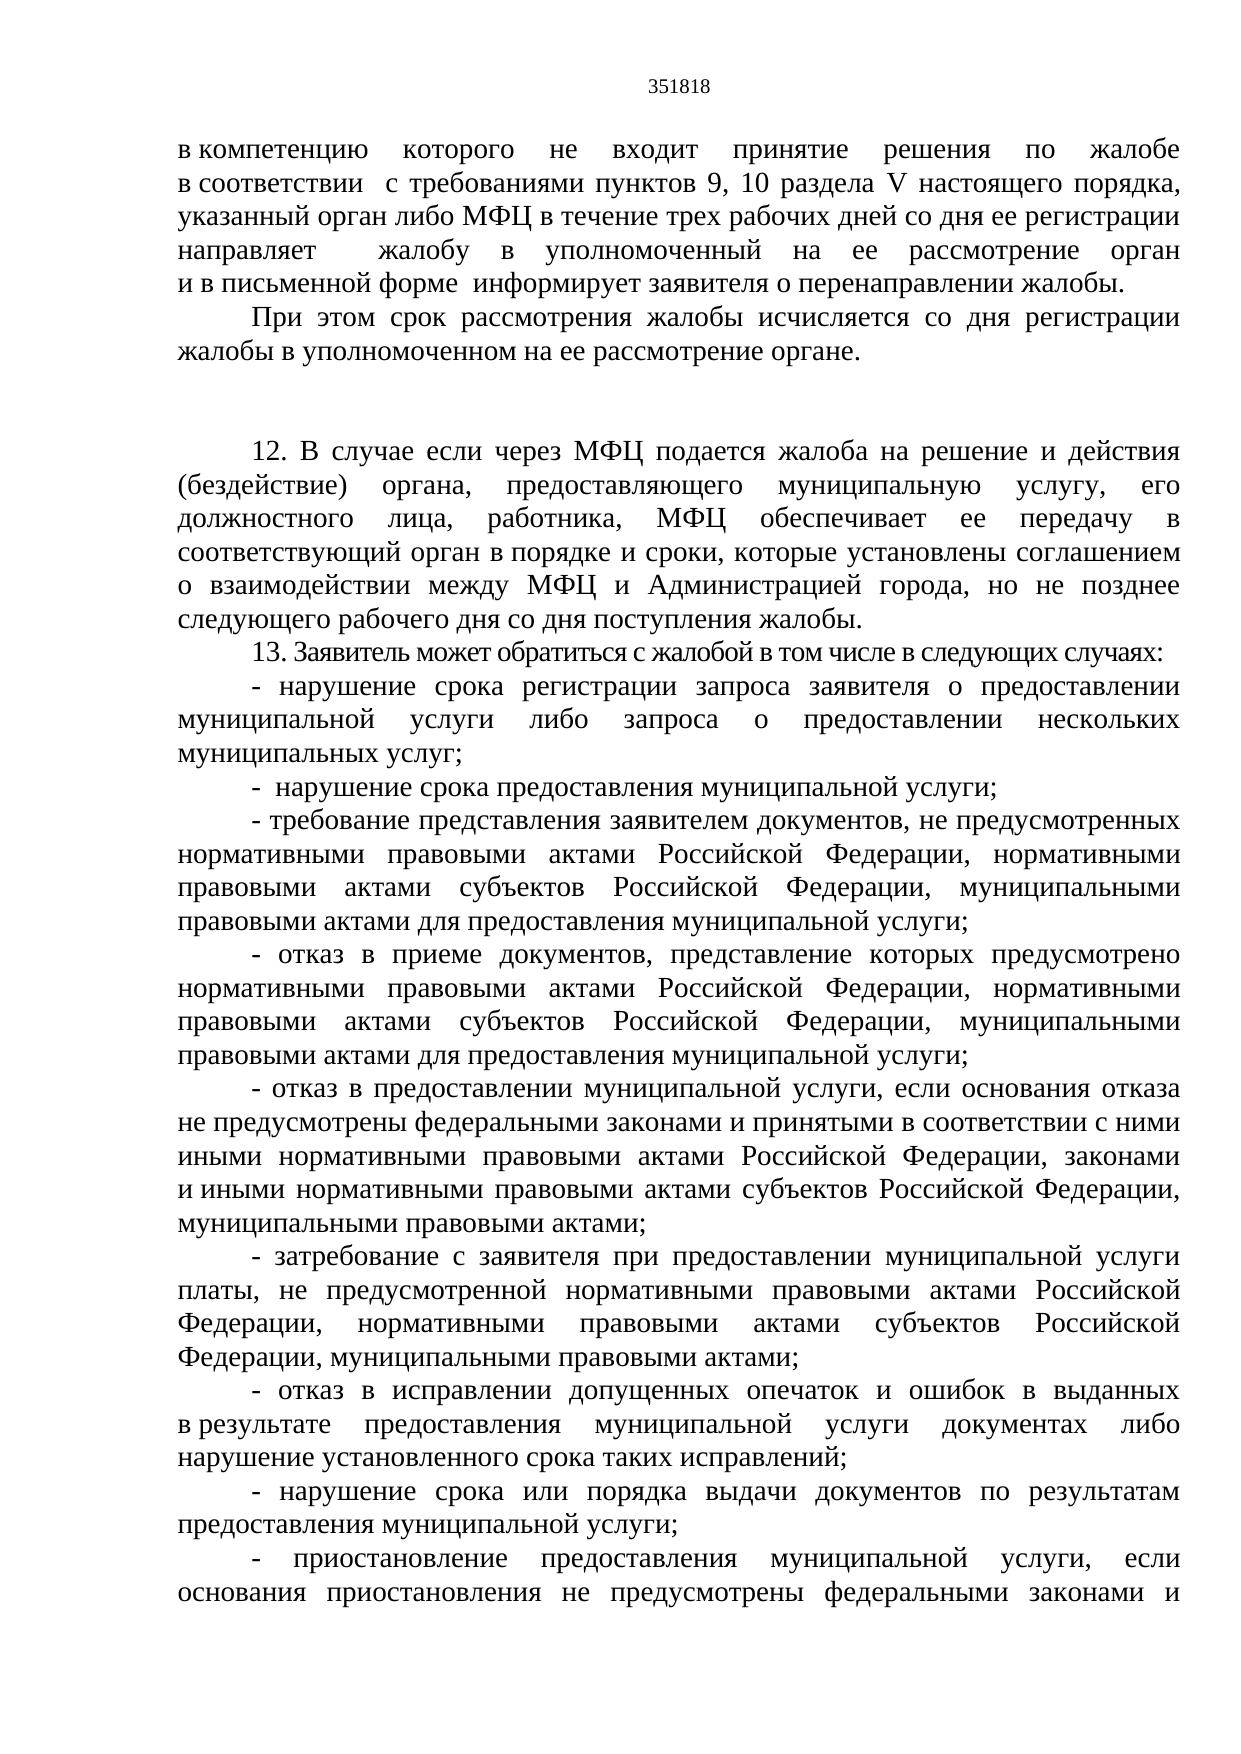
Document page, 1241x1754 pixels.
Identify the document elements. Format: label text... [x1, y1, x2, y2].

text - нарушение срока регистрации запроса заявителя о предоставлении муниципальной услуги либо запроса о предоставлении нескольких муниципальных услуг; [177, 668, 1181, 769]
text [177, 131, 1181, 299]
text - отказ в исправлении допущенных опечаток и ошибок в выданных в результате предоставления муниципальной услуги документах либо нарушение установленного срока таких исправлений; [177, 1372, 1181, 1473]
text - затребование с заявителя при предоставлении муниципальной услуги платы, не предусмотренной нормативными правовыми актами Российской Федерации, нормативными правовыми актами субъектов Российской Федерации, муниципальными правовыми актами; [177, 1238, 1181, 1372]
text - отказ в приеме документов, представление которых предусмотрено нормативными правовыми актами Российской Федерации, нормативными правовыми актами субъектов Российской Федерации, муниципальными правовыми актами для предоставления муниципальной услуги; [177, 936, 1181, 1071]
text 12. В случае если через МФЦ подается жалоба на решение и действия (бездействие) органа, предоставляющего муниципальную услугу, его должностного лица, работника, МФЦ обеспечивает ее передачу в соответствующий орган в порядке и сроки, которые установлены соглашением о взаимодействии между МФЦ и Администрацией города, но не позднее следующего рабочего дня со дня поступления жалобы. [177, 433, 1181, 634]
text 13. Заявитель может обратиться с жалобой в том числе в следующих случаях: [177, 634, 1181, 668]
text - требование представления заявителем документов, не предусмотренных нормативными правовыми актами Российской Федерации, нормативными правовыми актами субъектов Российской Федерации, муниципальными правовыми актами для предоставления муниципальной услуги; [177, 802, 1181, 936]
text - нарушение срока или порядка выдачи документов по результатам предоставления муниципальной услуги; [177, 1473, 1181, 1540]
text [177, 1540, 1181, 1607]
text - нарушение срока предоставления муниципальной услуги; [177, 769, 1181, 802]
text При этом срок рассмотрения жалобы исчисляется со дня регистрации жалобы в уполномоченном на ее рассмотрение органе. [177, 299, 1181, 366]
text - отказ в предоставлении муниципальной услуги, если основания отказа не предусмотрены федеральными законами и принятыми в соответствии с ними иными нормативными правовыми актами Российской Федерации, законами и иными нормативными правовыми актами субъектов Российской Федерации, муниципальными правовыми актами; [177, 1071, 1181, 1238]
